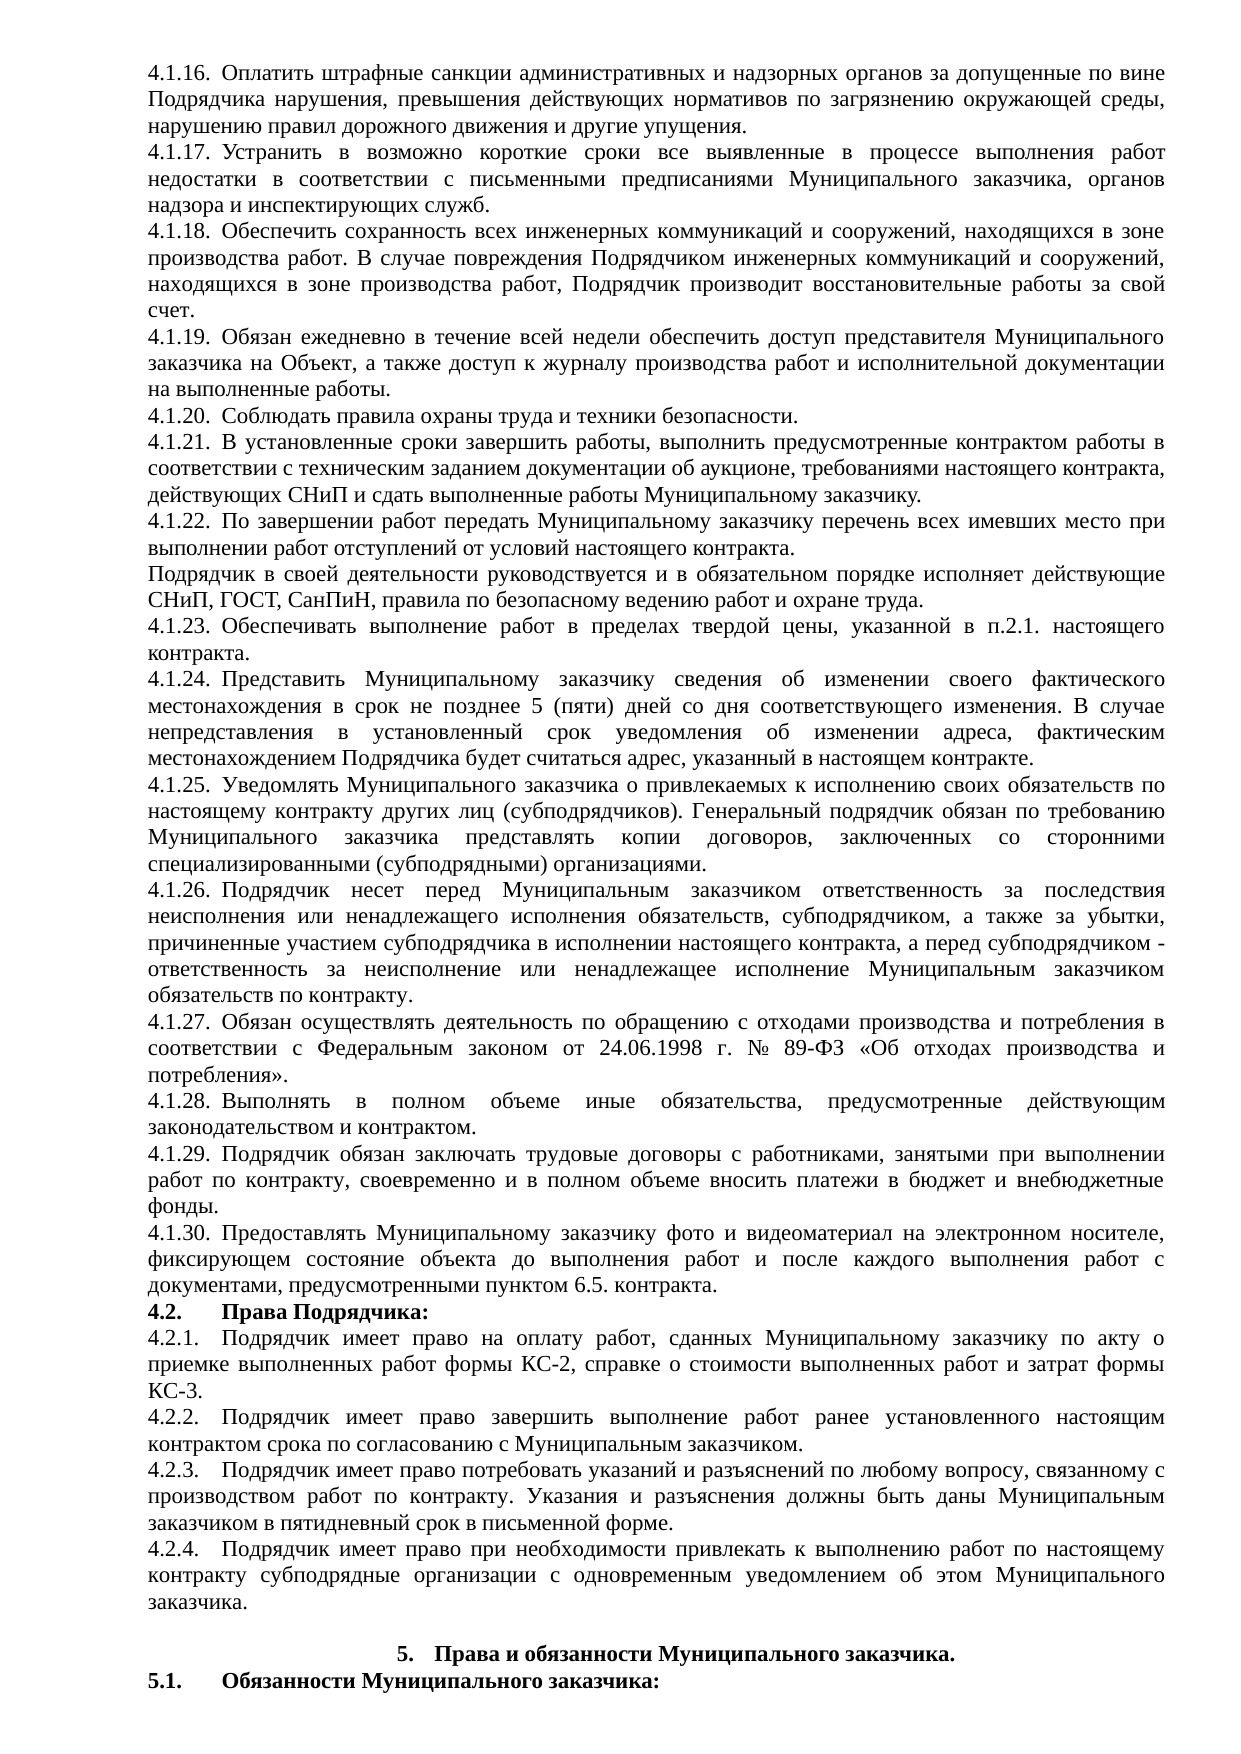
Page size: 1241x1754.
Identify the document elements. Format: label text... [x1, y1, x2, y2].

list Устранить в возможно короткие сроки все выявленные в процессе выполнения работ недостатки в соответствии с письменными предписаниями Муниципального заказчика, органов надзора и инспектирующих служб. [148, 138, 1167, 217]
list Соблюдать правила охраны труда и техники безопасности. [148, 402, 1167, 428]
list В установленные сроки завершить работы, выполнить предусмотренные контрактом работы в соответствии с техническим заданием документации об аукционе, требованиями настоящего контракта, действующих СНиП и сдать выполненные работы Муниципальному заказчику. [148, 428, 1167, 507]
list Подрядчик имеет право на оплату работ, сданных Муниципальному заказчику по акту о приемке выполненных работ формы КС-2, справке о стоимости выполненных работ и затрат формы КС-3. [148, 1324, 1167, 1403]
list Обязан осуществлять деятельность по обращению с отходами производства и потребления в соответствии с Федеральным законом от 24.06.1998 г. № 89-ФЗ «Об отходах производства и потребления». [148, 1008, 1167, 1087]
list Представить Муниципальному заказчику сведения об изменении своего фактического местонахождения в срок не позднее 5 (пяти) дней со дня соответствующего изменения. В случае непредставления в установленный срок уведомления об изменении адреса, фактическим местонахождением Подрядчика будет считаться адрес, указанный в настоящем контракте. [148, 665, 1167, 771]
list Обязанности Муниципального заказчика: [148, 1667, 1167, 1693]
list Подрядчик несет перед Муниципальным заказчиком ответственность за последствия неисполнения или ненадлежащего исполнения обязательств, субподрядчиком, а также за убытки, причиненные участием субподрядчика в исполнении настоящего контракта, а перед субподрядчиком - ответственность за неисполнение или ненадлежащее исполнение Муниципальным заказчиком обязательств по контракту. [148, 876, 1167, 1008]
list Подрядчик имеет право завершить выполнение работ ранее установленного настоящим контрактом срока по согласованию с Муниципальным заказчиком. [148, 1403, 1167, 1456]
list Обеспечивать выполнение работ в пределах твердой цены, указанной в п.2.1. настоящего контракта. [148, 613, 1167, 665]
list Уведомлять Муниципального заказчика о привлекаемых к исполнению своих обязательств по настоящему контракту других лиц (субподрядчиков). Генеральный подрядчик обязан по требованию Муниципального заказчика представлять копии договоров, заключенных со сторонними специализированными (субподрядными) организациями. [148, 771, 1167, 876]
list Права Подрядчика: [148, 1298, 1167, 1324]
list Подрядчик имеет право при необходимости привлекать к выполнению работ по настоящему контракту субподрядные организации с одновременным уведомлением об этом Муниципального заказчика. [148, 1535, 1167, 1614]
list Выполнять в полном объеме иные обязательства, предусмотренные действующим законодательством и контрактом. [148, 1087, 1167, 1140]
list Предоставлять Муниципальному заказчику фото и видеоматериал на электронном носителе, фиксирующем состояние объекта до выполнения работ и после каждого выполнения работ с документами, предусмотренными пунктом 6.5. контракта. [148, 1219, 1167, 1298]
text Подрядчик в своей деятельности руководствуется и в обязательном порядке исполняет действующие СНиП, ГОСТ, СанПиН, правила по безопасному ведению работ и охране труда. [148, 560, 1167, 613]
list Обязан ежедневно в течение всей недели обеспечить доступ представителя Муниципального заказчика на Объект, а также доступ к журналу производства работ и исполнительной документации на выполненные работы. [148, 323, 1167, 402]
list По завершении работ передать Муниципальному заказчику перечень всех имевших место при выполнении работ отступлений от условий настоящего контракта. [148, 507, 1167, 560]
list Подрядчик имеет право потребовать указаний и разъяснений по любому вопросу, связанному с производством работ по контракту. Указания и разъяснения должны быть даны Муниципальным заказчиком в пятидневный срок в письменной форме. [148, 1456, 1167, 1535]
list Подрядчик обязан заключать трудовые договоры с работниками, занятыми при выполнении работ по контракту, своевременно и в полном объеме вносить платежи в бюджет и внебюджетные фонды. [148, 1140, 1167, 1219]
list Оплатить штрафные санкции административных и надзорных органов за допущенные по вине Подрядчика нарушения, превышения действующих нормативов по загрязнению окружающей среды, нарушению правил дорожного движения и другие упущения. [148, 59, 1167, 138]
list Обеспечить сохранность всех инженерных коммуникаций и сооружений, находящихся в зоне производства работ. В случае повреждения Подрядчиком инженерных коммуникаций и сооружений, находящихся в зоне производства работ, Подрядчик производит восстановительные работы за свой счет. [148, 217, 1167, 323]
list Права и обязанности Муниципального заказчика. [185, 1640, 1167, 1667]
